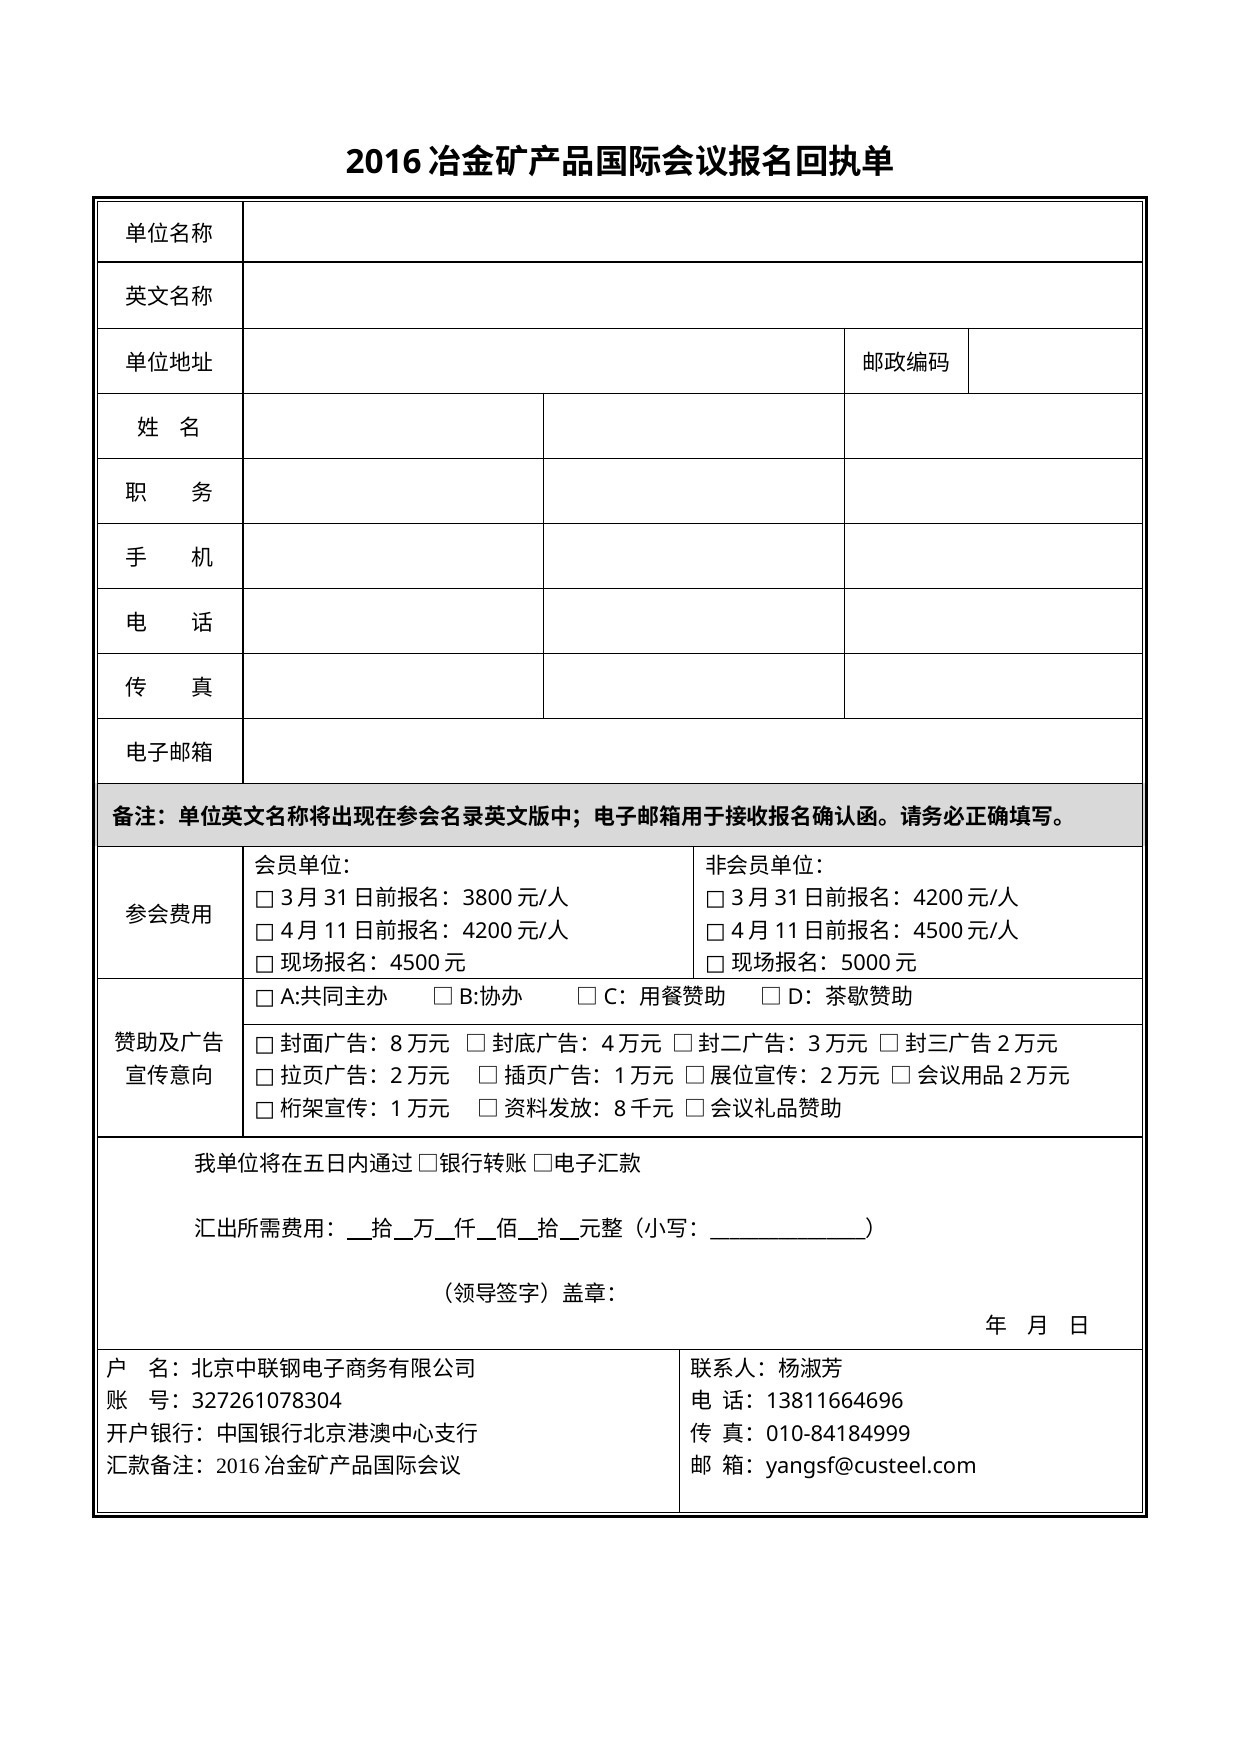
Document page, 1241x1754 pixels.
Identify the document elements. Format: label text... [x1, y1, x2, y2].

table_cell [845, 394, 1142, 457]
table_cell [845, 459, 1142, 522]
table_cell [969, 329, 1142, 392]
table_cell 赞助及广告宣传意向 [98, 979, 242, 1136]
table_cell □ A:共同主办 □ B:协办 □ C：用餐赞助 □ D：茶歇赞助 [244, 979, 1142, 1024]
table_cell [244, 459, 543, 522]
table_cell [544, 589, 844, 652]
table_cell 英文名称 [98, 263, 242, 327]
table_cell 手 机 [98, 524, 242, 587]
table_cell [244, 263, 1142, 327]
table_cell [845, 524, 1142, 587]
table_cell [244, 719, 1142, 782]
table_cell 参会费用 [98, 847, 242, 977]
table_cell 姓 名 [98, 394, 242, 457]
table_cell [845, 589, 1142, 652]
table_cell [544, 654, 844, 717]
table_cell 电子邮箱 [98, 719, 242, 782]
table_cell 户 名：北京中联钢电子商务有限公司 账 号：327261078304 开户银行：中国银行北京港澳中心支行 汇款备注：2016冶金矿产品国际会议 [98, 1350, 679, 1512]
table_cell 邮政编码 [845, 329, 968, 392]
table_cell 传 真 [98, 654, 242, 717]
table_cell 联系人：杨淑芳 电 话：13811664696 传 真：010-84184999 邮 箱：yangsf@custeel.com [680, 1350, 1142, 1512]
table_header [244, 202, 1142, 261]
table_cell [544, 524, 844, 587]
table_cell [244, 589, 543, 652]
table_cell 非会员单位： □ 报名：4200元/人 □ 4月11日前报名：4500元/人 □ 现场报名：5000元 [694, 847, 1142, 977]
table_cell [244, 394, 543, 457]
table_cell 单位地址 [98, 329, 242, 392]
table_cell [544, 394, 844, 457]
table_cell [845, 654, 1142, 717]
table_header 单位名称 [98, 202, 242, 261]
table_cell 我单位将在五日内通过 □银行转账 □电子汇款 汇出所需费用： 拾 万 仟 佰 拾 元整（小写：________________） （领导签字）盖章： 年 月 日 [98, 1138, 1142, 1349]
table_cell [244, 524, 543, 587]
table_cell [244, 329, 844, 392]
table_cell 会员单位： □ 报名：3800元/人 □ 4月11日前报名：4200元/人 □ 现场报名：4500元 [244, 847, 693, 977]
table_cell □ 封面广告：8万元 □ 封底广告：4万元 □ 封二广告：3万元 □ 封三广告2万元 □ 拉页广告：2万元 □ 插页广告：1万元 □ 展位宣传：2万元 □ 会议用品2万元 □ 桁架宣传：1万元 □ 资料发放：8千元 □ 会议礼品赞助 [244, 1025, 1142, 1136]
table_cell [244, 654, 543, 717]
table_cell 电 话 [98, 589, 242, 652]
table_cell [544, 459, 844, 522]
table_cell 备注：单位英文名称将出现在参会名录英文版中；电子邮箱用于接收报名确认函。请务必正确填写。 [98, 784, 1142, 846]
text 2016冶金矿产品国际会议报名回执单 [75, 135, 1165, 183]
table_cell 职 务 [98, 459, 242, 522]
